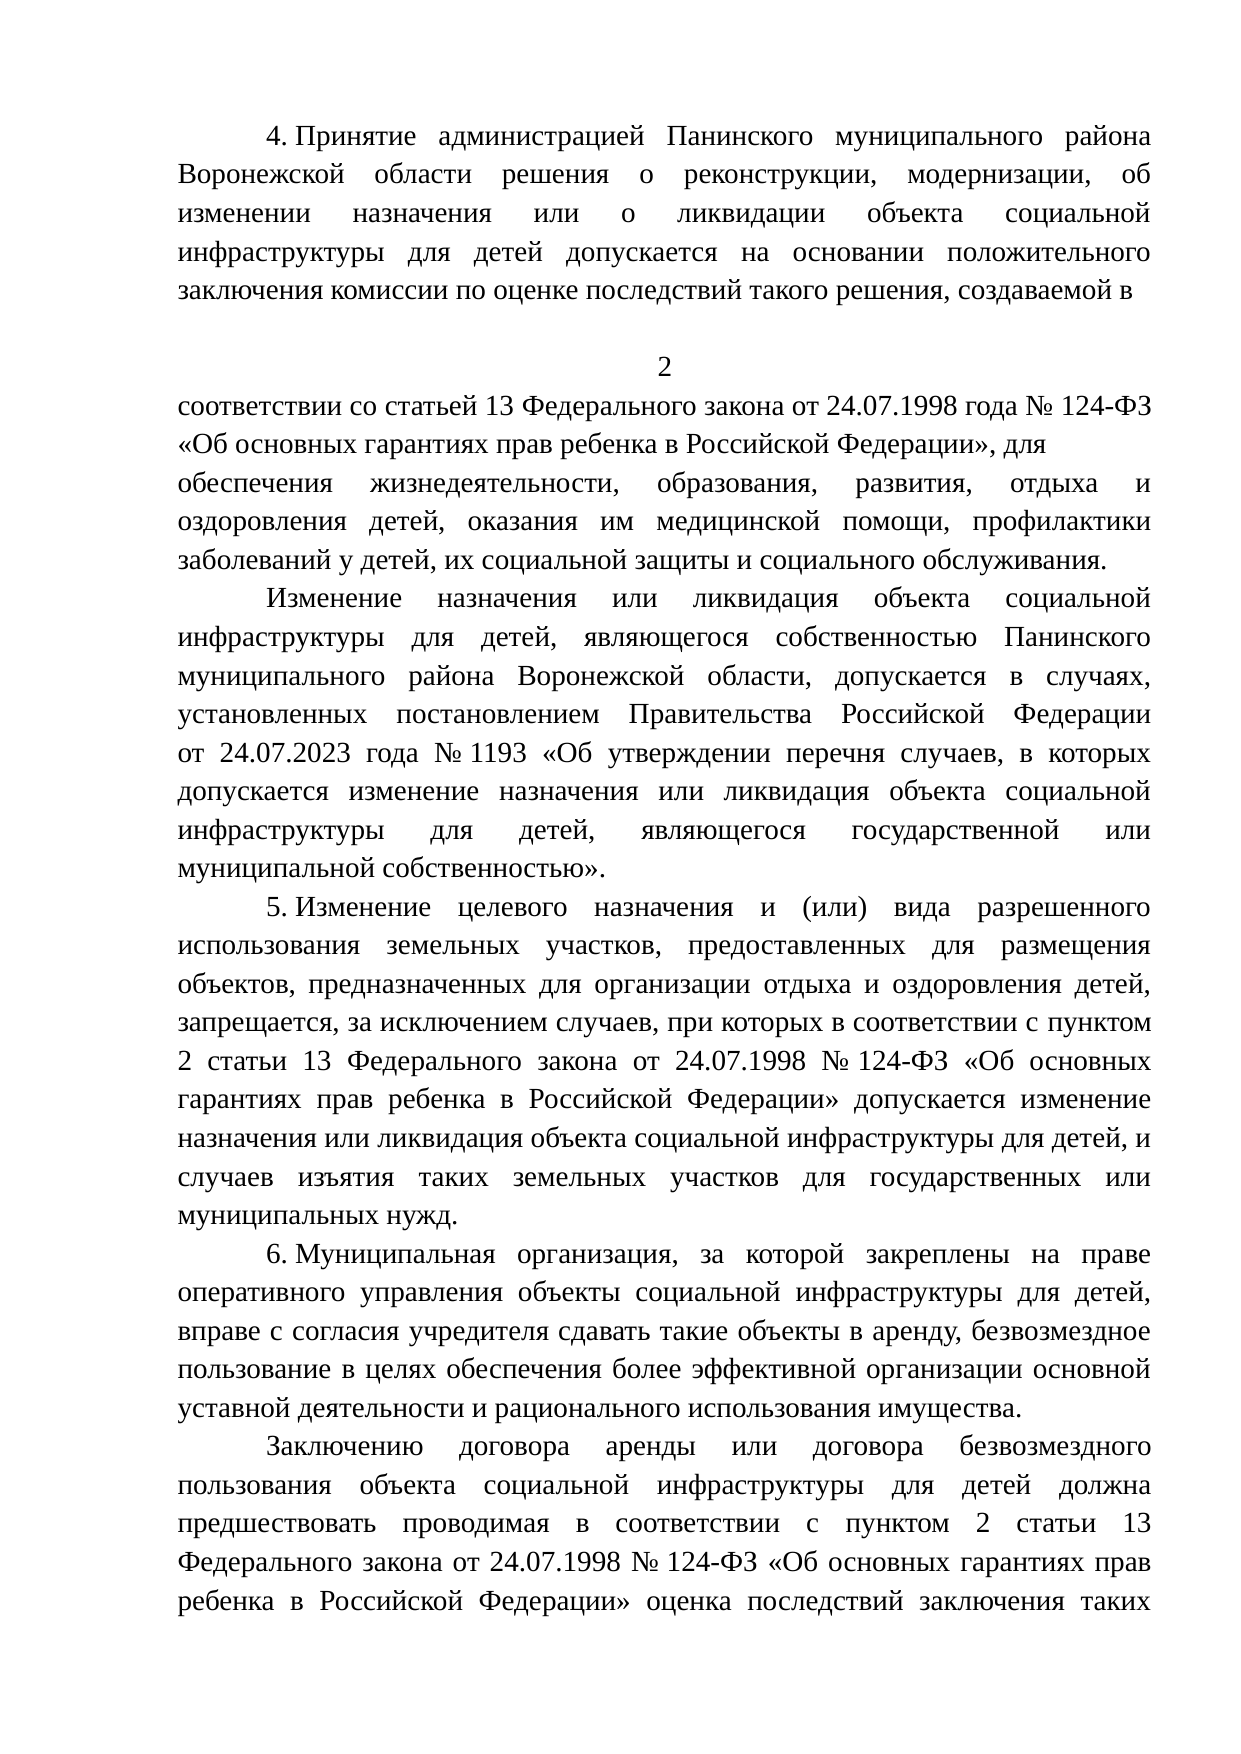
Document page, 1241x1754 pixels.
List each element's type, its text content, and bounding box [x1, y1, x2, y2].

text Изменение назначения или ликвидация объекта социальной инфраструктуры для детей, являющегося собственностью Панинского муниципального района Воронежской области, допускается в случаях, установленных постановлением Правительства Российской Федерации от 24.07.2023 года № 1193 «Об утверждении перечня случаев, в которых допускается изменение назначения или ликвидация объекта социальной инфраструктуры для детей, являющегося государственной или муниципальной собственностью». [177, 581, 1152, 884]
text 4. Принятие администрацией Панинского муниципального района Воронежской области решения о реконструкции, модернизации, об изменении назначения или о ликвидации объекта социальной инфраструктуры для детей допускается на основании положительного заключения комиссии по оценке последствий такого решения, создаваемой в [177, 118, 1152, 306]
text соответствии со статьей 13 Федерального закона от 24.07.1998 года № 124-ФЗ «Об основных гарантиях прав ребенка в Российской Федерации», для [177, 388, 1152, 460]
text 6. Муниципальная организация, за которой закреплены на праве оперативного управления объекты социальной инфраструктуры для детей, вправе с согласия учредителя сдавать такие объекты в аренду, безвозмездное пользование в целях обеспечения более эффективной организации основной уставной деятельности и рационального использования имущества. [177, 1236, 1152, 1423]
text 5. Изменение целевого назначения и (или) вида разрешенного использования земельных участков, предоставленных для размещения объектов, предназначенных для организации отдыха и оздоровления детей, запрещается, за исключением случаев, при которых в соответствии с пунктом 2 статьи 13 Федерального закона от 24.07.1998 № 124-ФЗ «Об основных гарантиях прав ребенка в Российской Федерации» допускается изменение назначения или ликвидация объекта социальной инфраструктуры для детей, и случаев изъятия таких земельных участков для государственных или муниципальных нужд. [177, 889, 1152, 1231]
text обеспечения жизнедеятельности, образования, развития, отдыха и оздоровления детей, оказания им медицинской помощи, профилактики заболеваний у детей, их социальной защиты и социального обслуживания. [177, 465, 1152, 576]
text 2 [177, 349, 1152, 383]
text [177, 1428, 1152, 1616]
